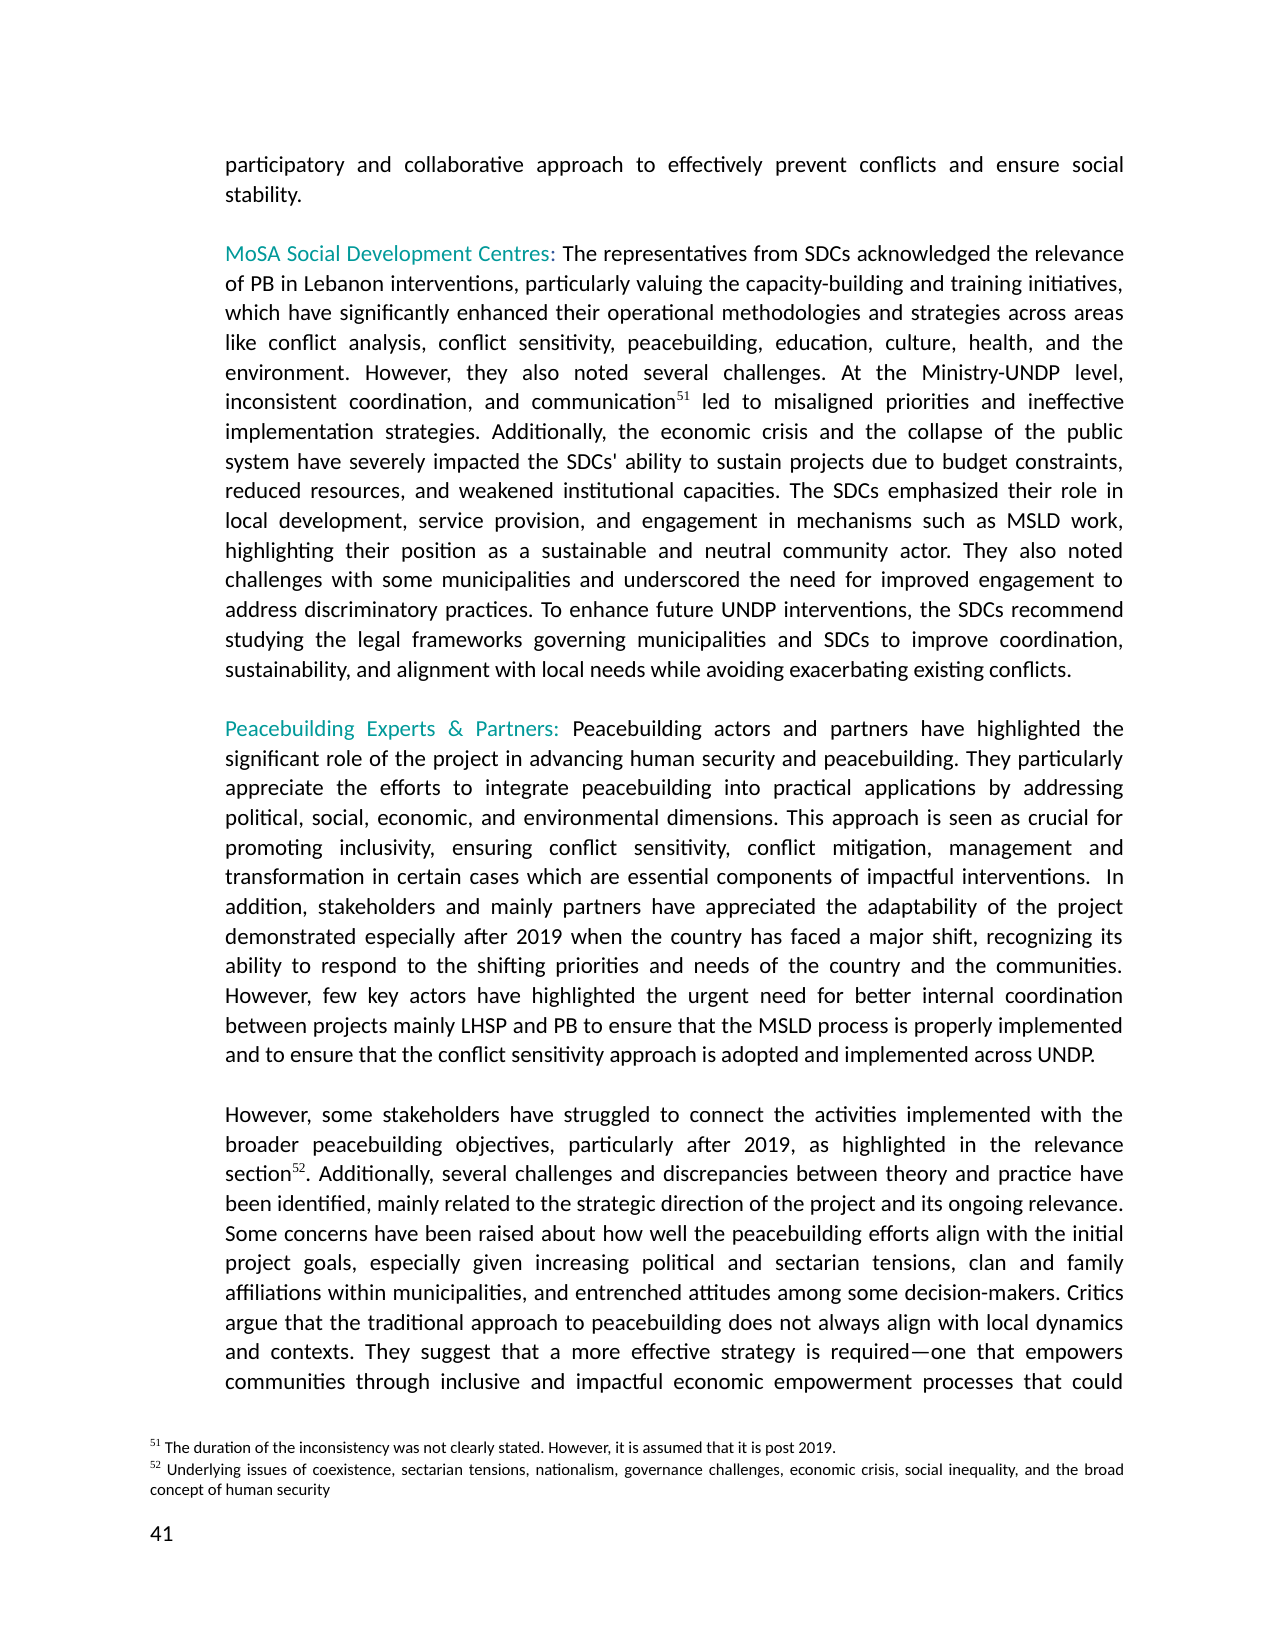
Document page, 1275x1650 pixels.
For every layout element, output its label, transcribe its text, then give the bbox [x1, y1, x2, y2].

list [225, 150, 1125, 208]
list Peacebuilding Experts & Partners: Peacebuilding actors and partners have highlighted the significant role of the project in advancing human security and peacebuilding. They particularly appreciate the efforts to integrate peacebuilding into practical applications by addressing political, social, economic, and environmental dimensions. This approach is seen as crucial for promoting inclusivity, ensuring conflict sensitivity, conflict mitigation, management and transformation in certain cases which are essential components of impactful interventions. In addition, stakeholders and mainly partners have appreciated the adaptability of the project demonstrated especially after 2019 when the country has faced a major shift, recognizing its ability to respond to the shifting priorities and needs of the country and the communities. However, few key actors have highlighted the urgent need for better internal coordination between projects mainly LHSP and PB to ensure that the MSLD process is properly implemented and to ensure that the conflict sensitivity approach is adopted and implemented across UNDP. [225, 714, 1125, 1069]
list MoSA Social Development Centres: The representatives from SDCs acknowledged the relevance of PB in Lebanon interventions, particularly valuing the capacity-building and training initiatives, which have significantly enhanced their operational methodologies and strategies across areas like conflict analysis, conflict sensitivity, peacebuilding, education, culture, health, and the environment. However, they also noted several challenges. At the Ministry-UNDP level, inconsistent coordination, and communication led to misaligned priorities and ineffective implementation strategies. Additionally, the economic crisis and the collapse of the public system have severely impacted the SDCs' ability to sustain projects due to budget constraints, reduced resources, and weakened institutional capacities. The SDCs emphasized their role in local development, service provision, and engagement in mechanisms such as MSLD work, highlighting their position as a sustainable and neutral community actor. They also noted challenges with some municipalities and underscored the need for improved engagement to address discriminatory practices. To enhance future UNDP interventions, the SDCs recommend studying the legal frameworks governing municipalities and SDCs to improve coordination, sustainability, and alignment with local needs while avoiding exacerbating existing conflicts. [225, 239, 1125, 683]
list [225, 1100, 1125, 1395]
